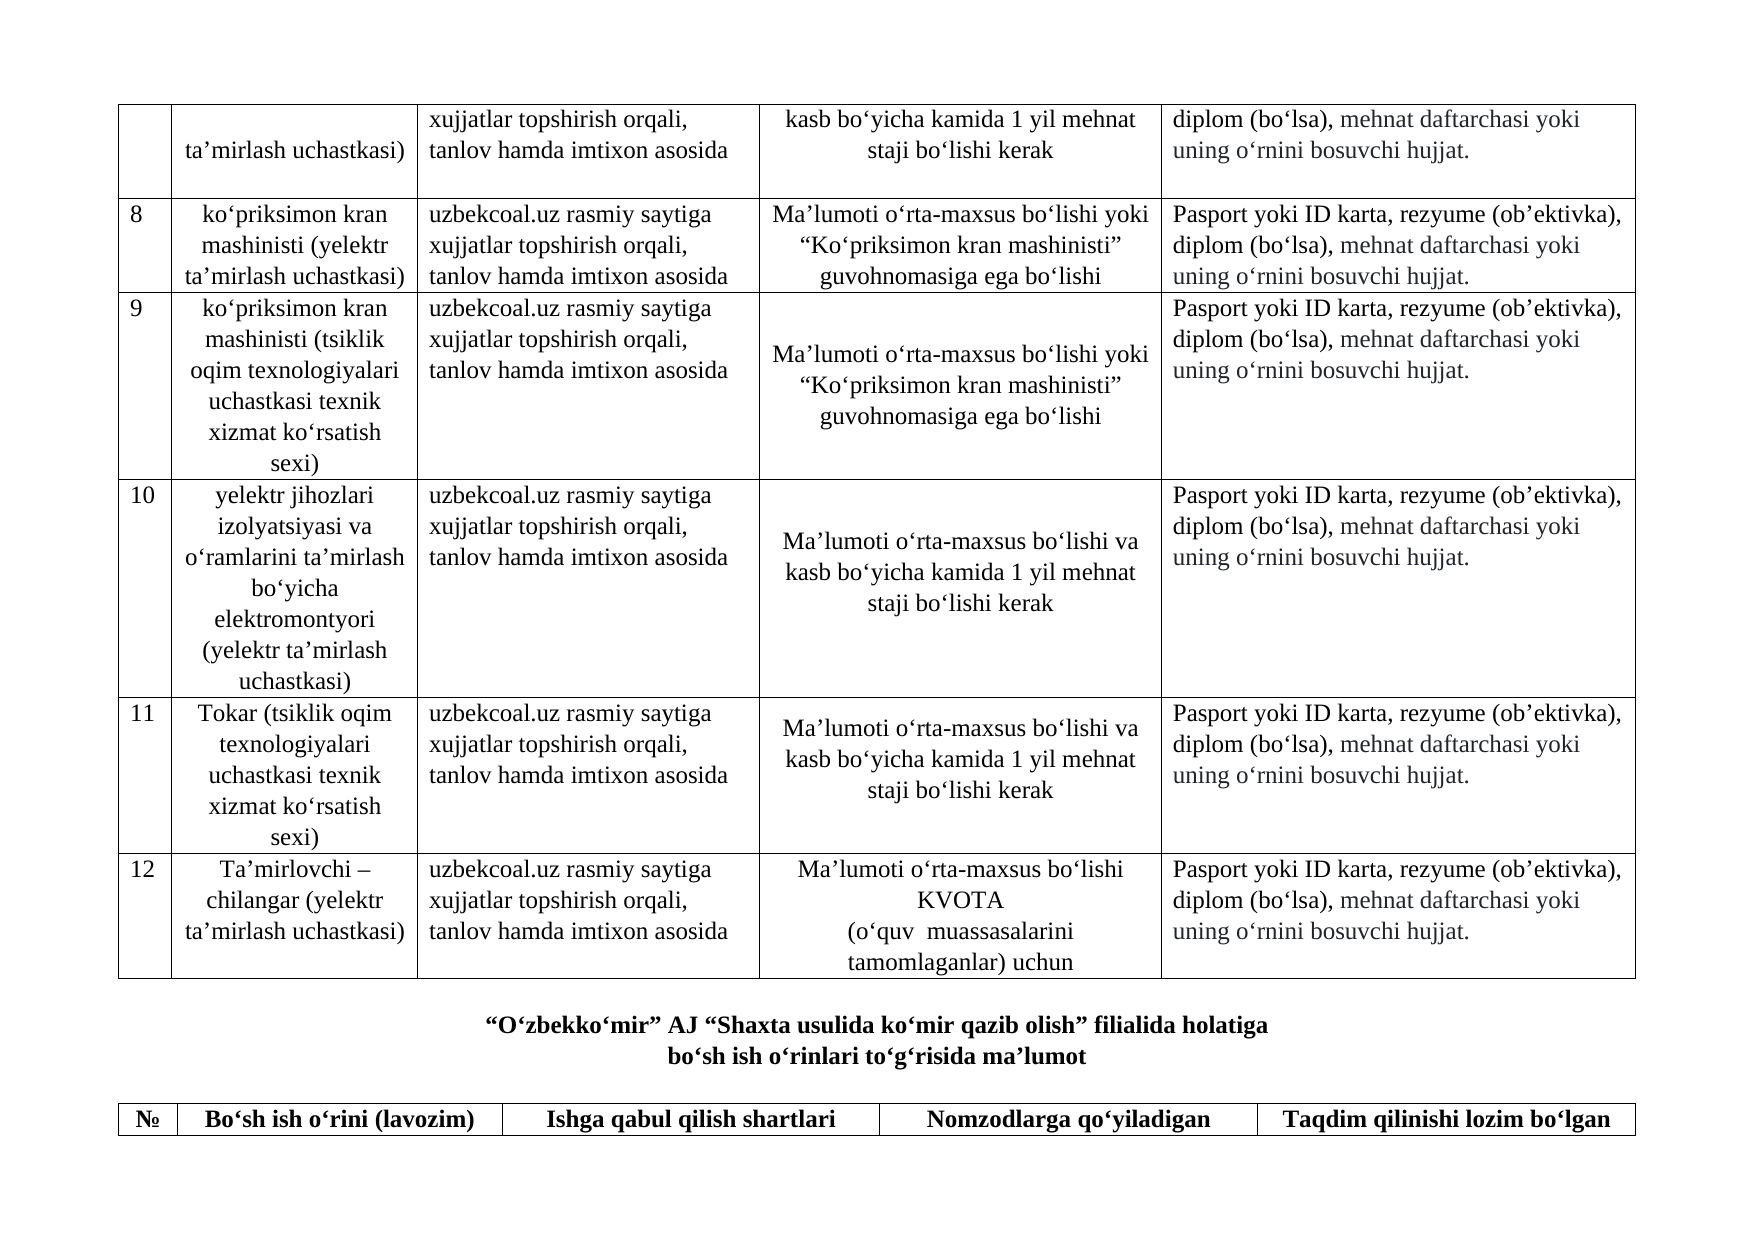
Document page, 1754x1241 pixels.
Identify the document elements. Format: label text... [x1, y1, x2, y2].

table_cell Tokar (tsiklik oqim texnologiyalari uchastkasi texnik xizmat ko‘rsatish sexi) [172, 698, 417, 853]
table_cell 12 [119, 854, 171, 978]
table_cell Pasport yoki ID karta, rezyume (ob’ektivka), diplom (bo‘lsa), mehnat daftarchasi yoki uning o‘rnini bosuvchi hujjat. [1162, 199, 1635, 292]
table_cell Ma’lumoti o‘rta-maxsus bo‘lishi KVOTA (o‘quv muassasalarini tamomlaganlar) uchun [760, 854, 1161, 978]
table_cell 11 [119, 698, 171, 853]
table_cell Ta’mirlovchi – chilangar (yelektr ta’mirlash uchastkasi) [172, 854, 417, 978]
table_cell uzbekcoal.uz rasmiy saytiga xujjatlar topshirish orqali, tanlov hamda imtixon asosida [418, 854, 759, 978]
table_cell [172, 105, 417, 198]
table_cell uzbekcoal.uz rasmiy saytiga xujjatlar topshirish orqali, tanlov hamda imtixon asosida [418, 698, 759, 853]
table_cell uzbekcoal.uz rasmiy saytiga xujjatlar topshirish orqali, tanlov hamda imtixon asosida [418, 480, 759, 697]
table_cell Ma’lumoti o‘rta-maxsus bo‘lishi yoki “Ko‘priksimon kran mashinisti” guvohnomasiga ega bo‘lishi [760, 293, 1161, 479]
table_cell uzbekcoal.uz rasmiy saytiga xujjatlar topshirish orqali, tanlov hamda imtixon asosida [418, 199, 759, 292]
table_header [178, 1104, 502, 1135]
table_cell 7 [119, 105, 171, 198]
table_cell ko‘priksimon kran mashinisti (tsiklik oqim texnologiyalari uchastkasi texnik xizmat ko‘rsatish sexi) [172, 293, 417, 479]
table_cell Ma’lumoti o‘rta-maxsus bo‘lishi va kasb bo‘yicha kamida 1 yil mehnat staji bo‘lishi kerak [760, 698, 1161, 853]
table_header № [119, 1104, 177, 1135]
table_cell 10 [119, 480, 171, 697]
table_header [880, 1104, 1257, 1135]
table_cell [418, 105, 759, 198]
table_cell Pasport yoki ID karta, rezyume (ob’ektivka), diplom (bo‘lsa), mehnat daftarchasi yoki uning o‘rnini bosuvchi hujjat. [1162, 480, 1635, 697]
text “O‘zbekko‘mir” AJ “Shaxta usulida ko‘mir qazib olish” filialida holatiga [118, 1010, 1636, 1039]
table_cell Pasport yoki ID karta, rezyume (ob’ektivka), diplom (bo‘lsa), mehnat daftarchasi yoki uning o‘rnini bosuvchi hujjat. [1162, 854, 1635, 978]
table_cell Pasport yoki ID karta, rezyume (ob’ektivka), diplom (bo‘lsa), mehnat daftarchasi yoki uning o‘rnini bosuvchi hujjat. [1162, 293, 1635, 479]
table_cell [1162, 105, 1635, 198]
table_cell Ma’lumoti o‘rta-maxsus bo‘lishi yoki “Ko‘priksimon kran mashinisti” guvohnomasiga ega bo‘lishi [760, 199, 1161, 292]
table_cell Pasport yoki ID karta, rezyume (ob’ektivka), diplom (bo‘lsa), mehnat daftarchasi yoki uning o‘rnini bosuvchi hujjat. [1162, 698, 1635, 853]
table_cell 9 [119, 293, 171, 479]
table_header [503, 1104, 879, 1135]
table_cell yelektr jihozlari izolyatsiyasi va o‘ramlarini ta’mirlash bo‘yicha elektromontyori (yelektr ta’mirlash uchastkasi) [172, 480, 417, 697]
table_cell 8 [119, 199, 171, 292]
table_cell ko‘priksimon kran mashinisti (yelektr ta’mirlash uchastkasi) [172, 199, 417, 292]
table_cell uzbekcoal.uz rasmiy saytiga xujjatlar topshirish orqali, tanlov hamda imtixon asosida [418, 293, 759, 479]
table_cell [760, 105, 1161, 198]
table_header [1258, 1104, 1635, 1135]
text bo‘sh ish o‘rinlari to‘g‘risida ma’lumot [118, 1041, 1636, 1070]
table_cell Ma’lumoti o‘rta-maxsus bo‘lishi va kasb bo‘yicha kamida 1 yil mehnat staji bo‘lishi kerak [760, 480, 1161, 697]
